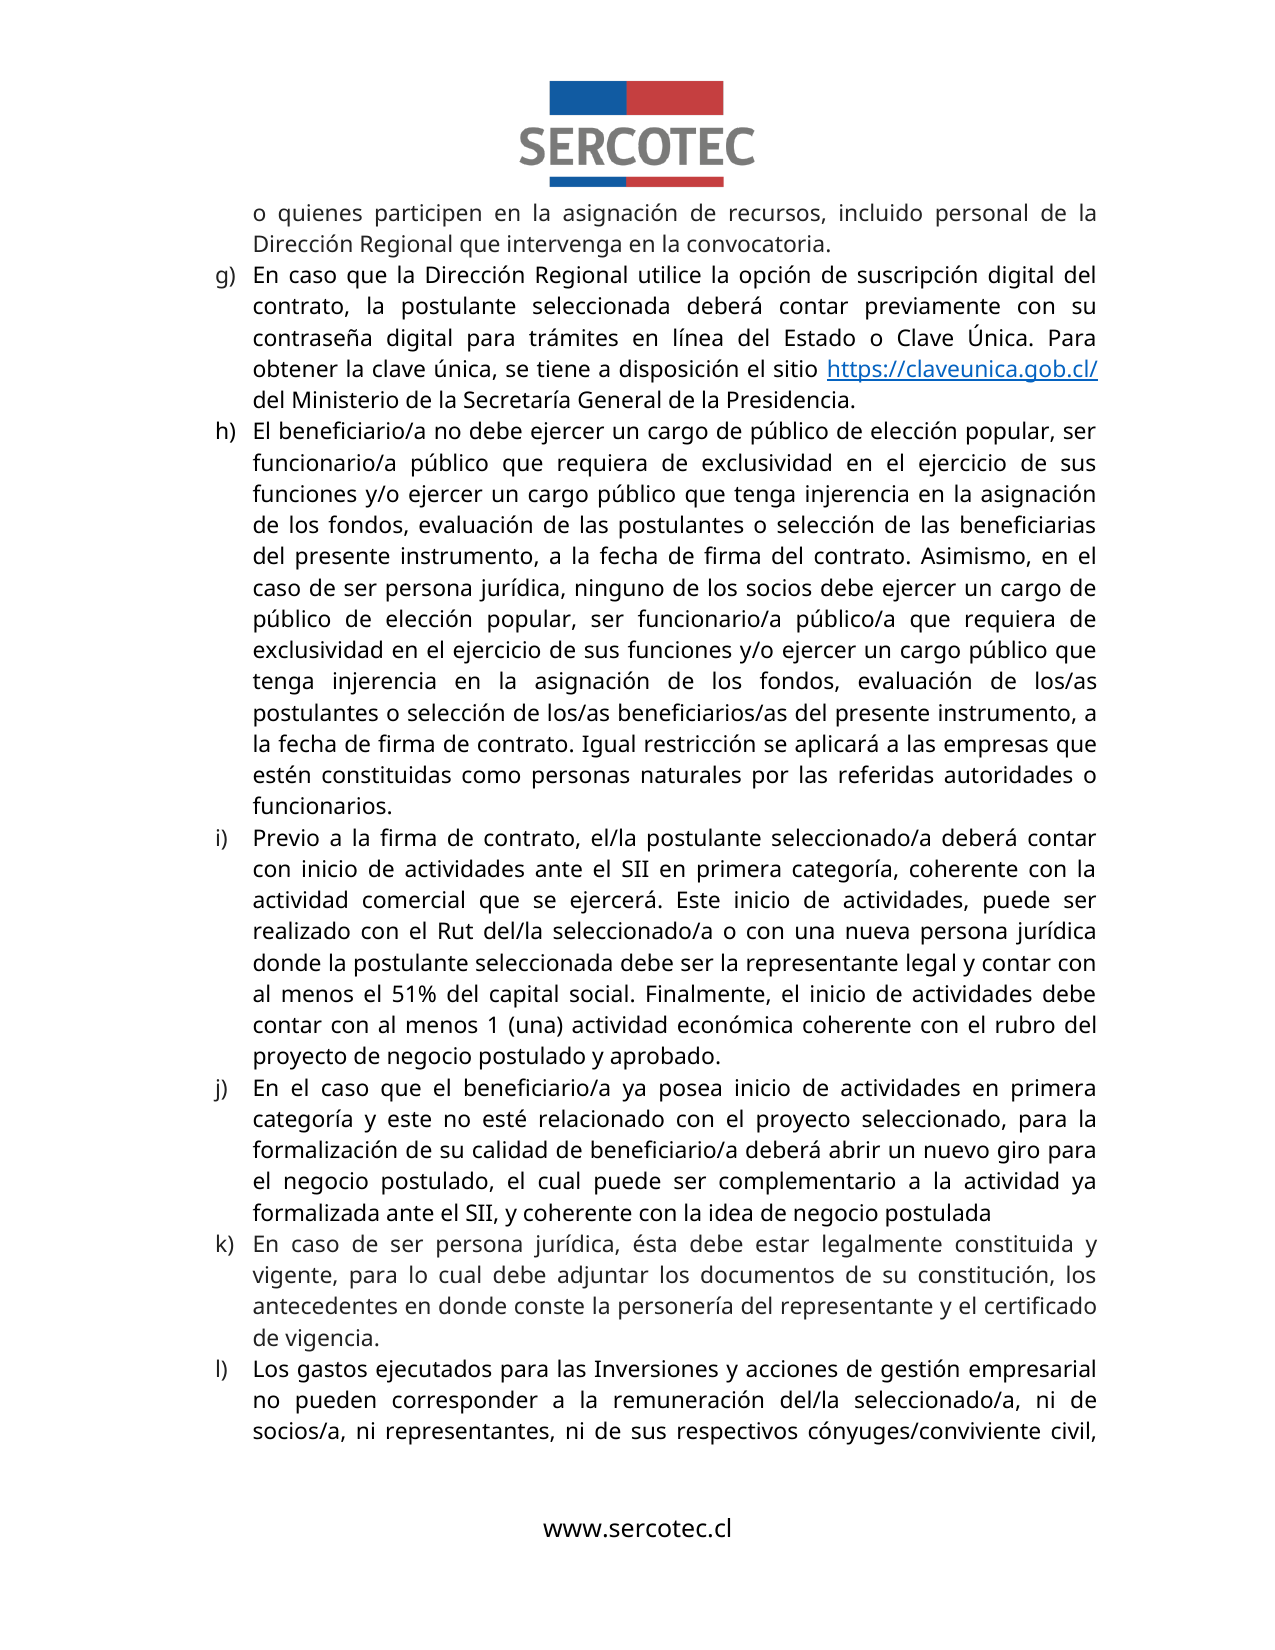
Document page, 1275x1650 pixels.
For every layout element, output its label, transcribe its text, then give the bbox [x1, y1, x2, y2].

list En el caso que el beneficiario/a ya posea inicio de actividades en primera categoría y este no esté relacionado con el proyecto seleccionado, para la formalización de su calidad de beneficiario/a deberá abrir un nuevo giro para el negocio postulado, el cual puede ser complementario a la actividad ya formalizada ante el SII, y coherente con la idea de negocio postulada [215, 1071, 1098, 1228]
list Previo a la firma de contrato, el/la postulante seleccionado/a deberá contar con inicio de actividades ante el SII en primera categoría, coherente con la actividad comercial que se ejercerá. Este inicio de actividades, puede ser realizado con el Rut del/la seleccionado/a o con una nueva persona jurídica donde la postulante seleccionada debe ser la representante legal y contar con al menos el 51% del capital social. Finalmente, el inicio de actividades debe contar con al menos 1 (una) actividad económica coherente con el rubro del proyecto de negocio postulado y aprobado. [215, 821, 1098, 1071]
list El beneficiario/a no debe ejercer un cargo de público de elección popular, ser funcionario/a público que requiera de exclusividad en el ejercicio de sus funciones y/o ejercer un cargo público que tenga injerencia en la asignación de los fondos, evaluación de las postulantes o selección de las beneficiarias del presente instrumento, a la fecha de firma del contrato. Asimismo, en el caso de ser persona jurídica, ninguno de los socios debe ejercer un cargo de público de elección popular, ser funcionario/a público/a que requiera de exclusividad en el ejercicio de sus funciones y/o ejercer un cargo público que tenga injerencia en la asignación de los fondos, evaluación de los/as postulantes o selección de los/as beneficiarios/as del presente instrumento, a la fecha de firma de contrato. Igual restricción se aplicará a las empresas que estén constituidas como personas naturales por las referidas autoridades o funcionarios. [215, 415, 1098, 821]
list En caso que la Dirección Regional utilice la opción de suscripción digital del contrato, la postulante seleccionada deberá contar previamente con su contraseña digital para trámites en línea del Estado o Clave Única. Para obtener la clave única, se tiene a disposición el sitio https://claveunica.gob.cl/ del Ministerio de la Secretaría General de la Presidencia. [215, 259, 1098, 415]
picture [509, 73, 766, 197]
list En caso de ser persona jurídica, ésta debe estar legalmente constituida y vigente, para lo cual debe adjuntar los documentos de su constitución, los antecedentes en donde conste la personería del representante y el certificado de vigencia. [215, 1228, 1098, 1353]
